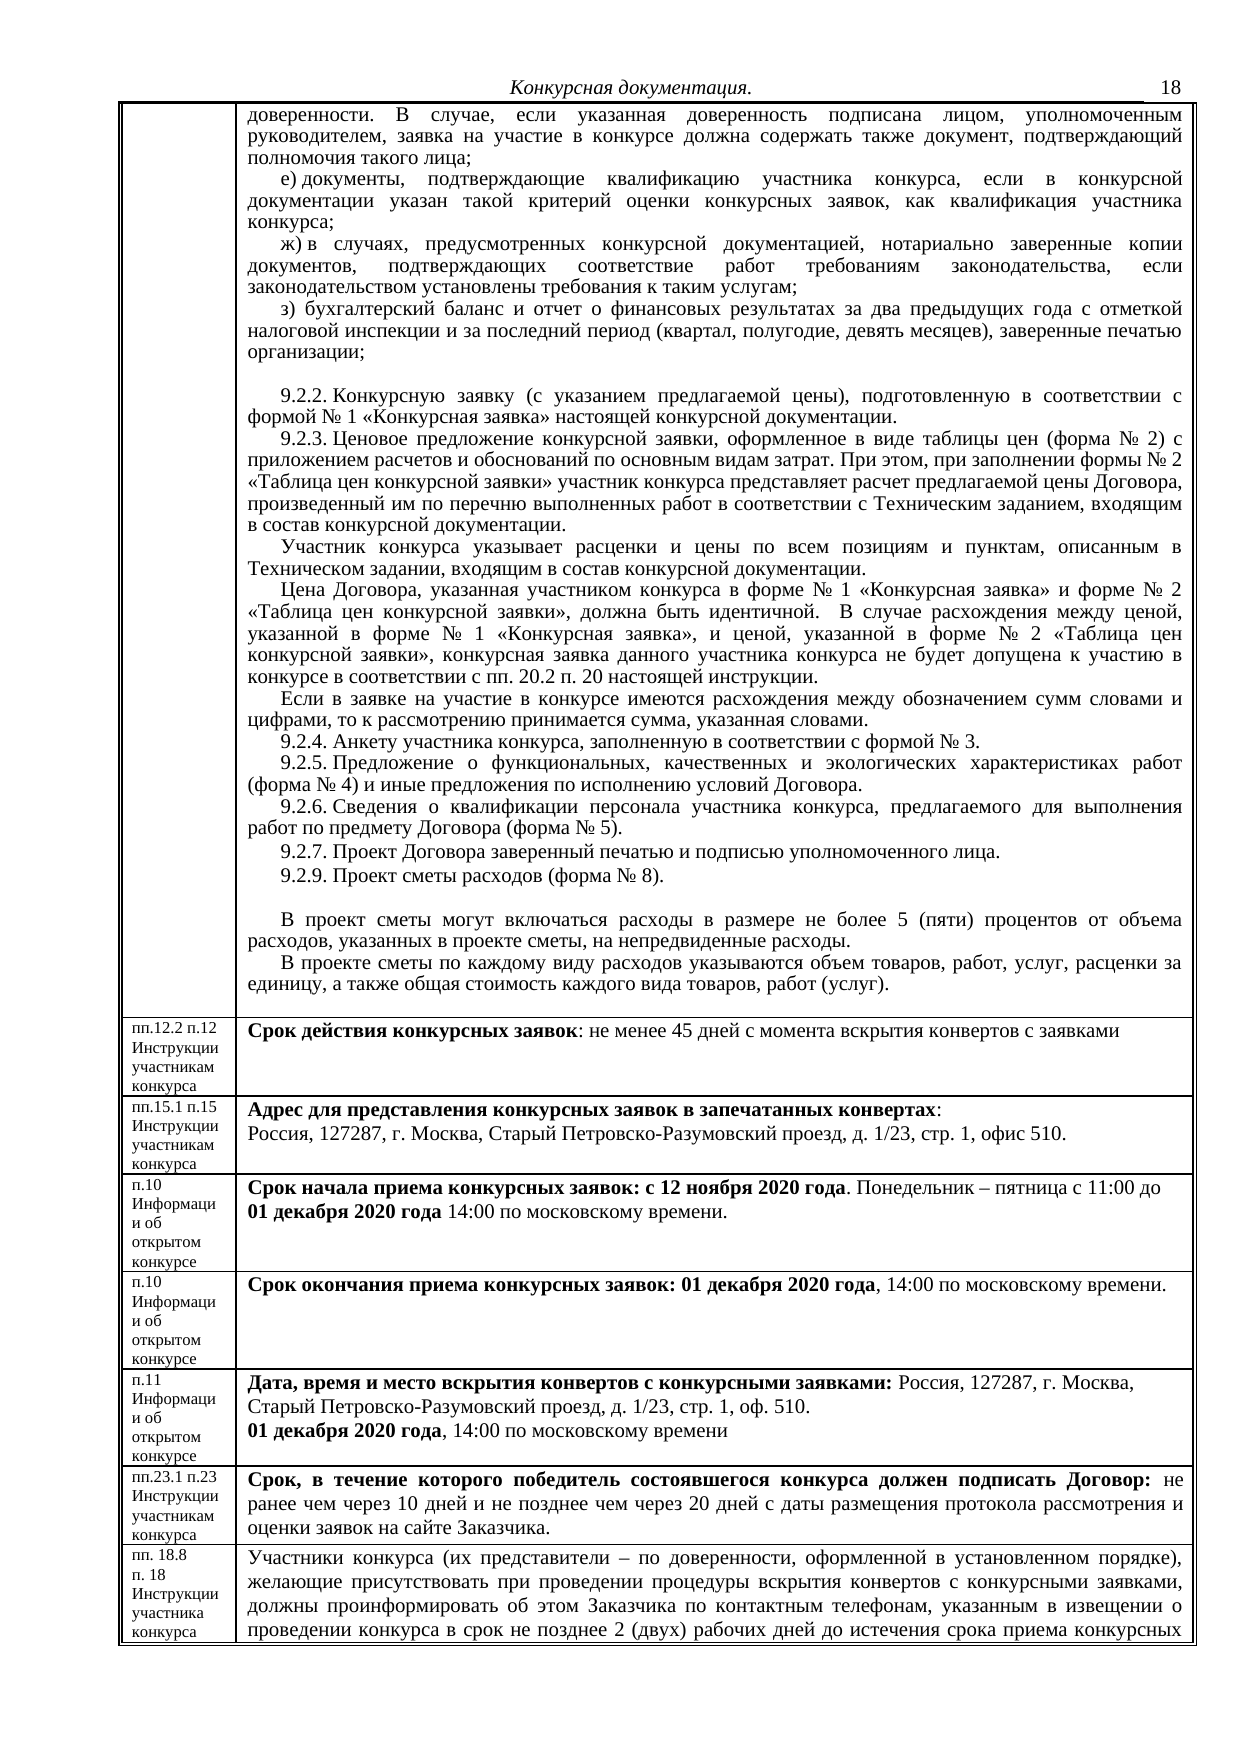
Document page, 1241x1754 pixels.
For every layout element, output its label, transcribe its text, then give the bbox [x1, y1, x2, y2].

table_cell п.10 Информации об открытом конкурсе [123, 1272, 235, 1368]
table_cell пп.23.1 п.23 Инструкции участникам конкурса [123, 1467, 235, 1544]
table_cell Дата, время и место вскрытия конвертов с конкурсными заявками: Россия, 127287, г. Москва, Старый Петровско-Разумовский проезд, д. 1/23, стр. 1, оф. 510. 01 декабря 2020 года, 14:00 по московскому времени [237, 1370, 1192, 1465]
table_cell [237, 1545, 1192, 1641]
table_cell пп.12.2 п.12 Инструкции участникам конкурса [123, 1018, 235, 1095]
table_cell Срок, в течение которого победитель состоявшегося конкурса должен подписать Договор: не ранее чем через 10 дней и не позднее чем через 20 дней с даты размещения протокола рассмотрения и оценки заявок на сайте Заказчика. [237, 1467, 1192, 1544]
table_cell Срок окончания приема конкурсных заявок: 01 декабря 2020 года, 14:00 по московскому времени. [237, 1272, 1192, 1368]
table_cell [123, 104, 235, 1017]
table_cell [123, 1545, 235, 1641]
table_cell пп.15.1 п.15 Инструкции участникам конкурса [123, 1097, 235, 1173]
table_cell п.11 Информации об открытом конкурсе [123, 1370, 235, 1465]
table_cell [237, 104, 1192, 1017]
table_cell Срок действия конкурсных заявок: не менее 45 дней с момента вскрытия конвертов с заявками [237, 1018, 1192, 1095]
table_cell Срок начала приема конкурсных заявок: с 12 ноября 2020 года. Понедельник – пятница с 11:00 до 01 декабря 2020 года 14:00 по московскому времени. [237, 1175, 1192, 1271]
table_cell Адрес для представления конкурсных заявок в запечатанных конвертах: Россия, 127287, г. Москва, Старый Петровско-Разумовский проезд, д. 1/23, стр. 1, офис 510. [237, 1097, 1192, 1173]
table_cell п.10 Информации об открытом конкурсе [123, 1175, 235, 1271]
